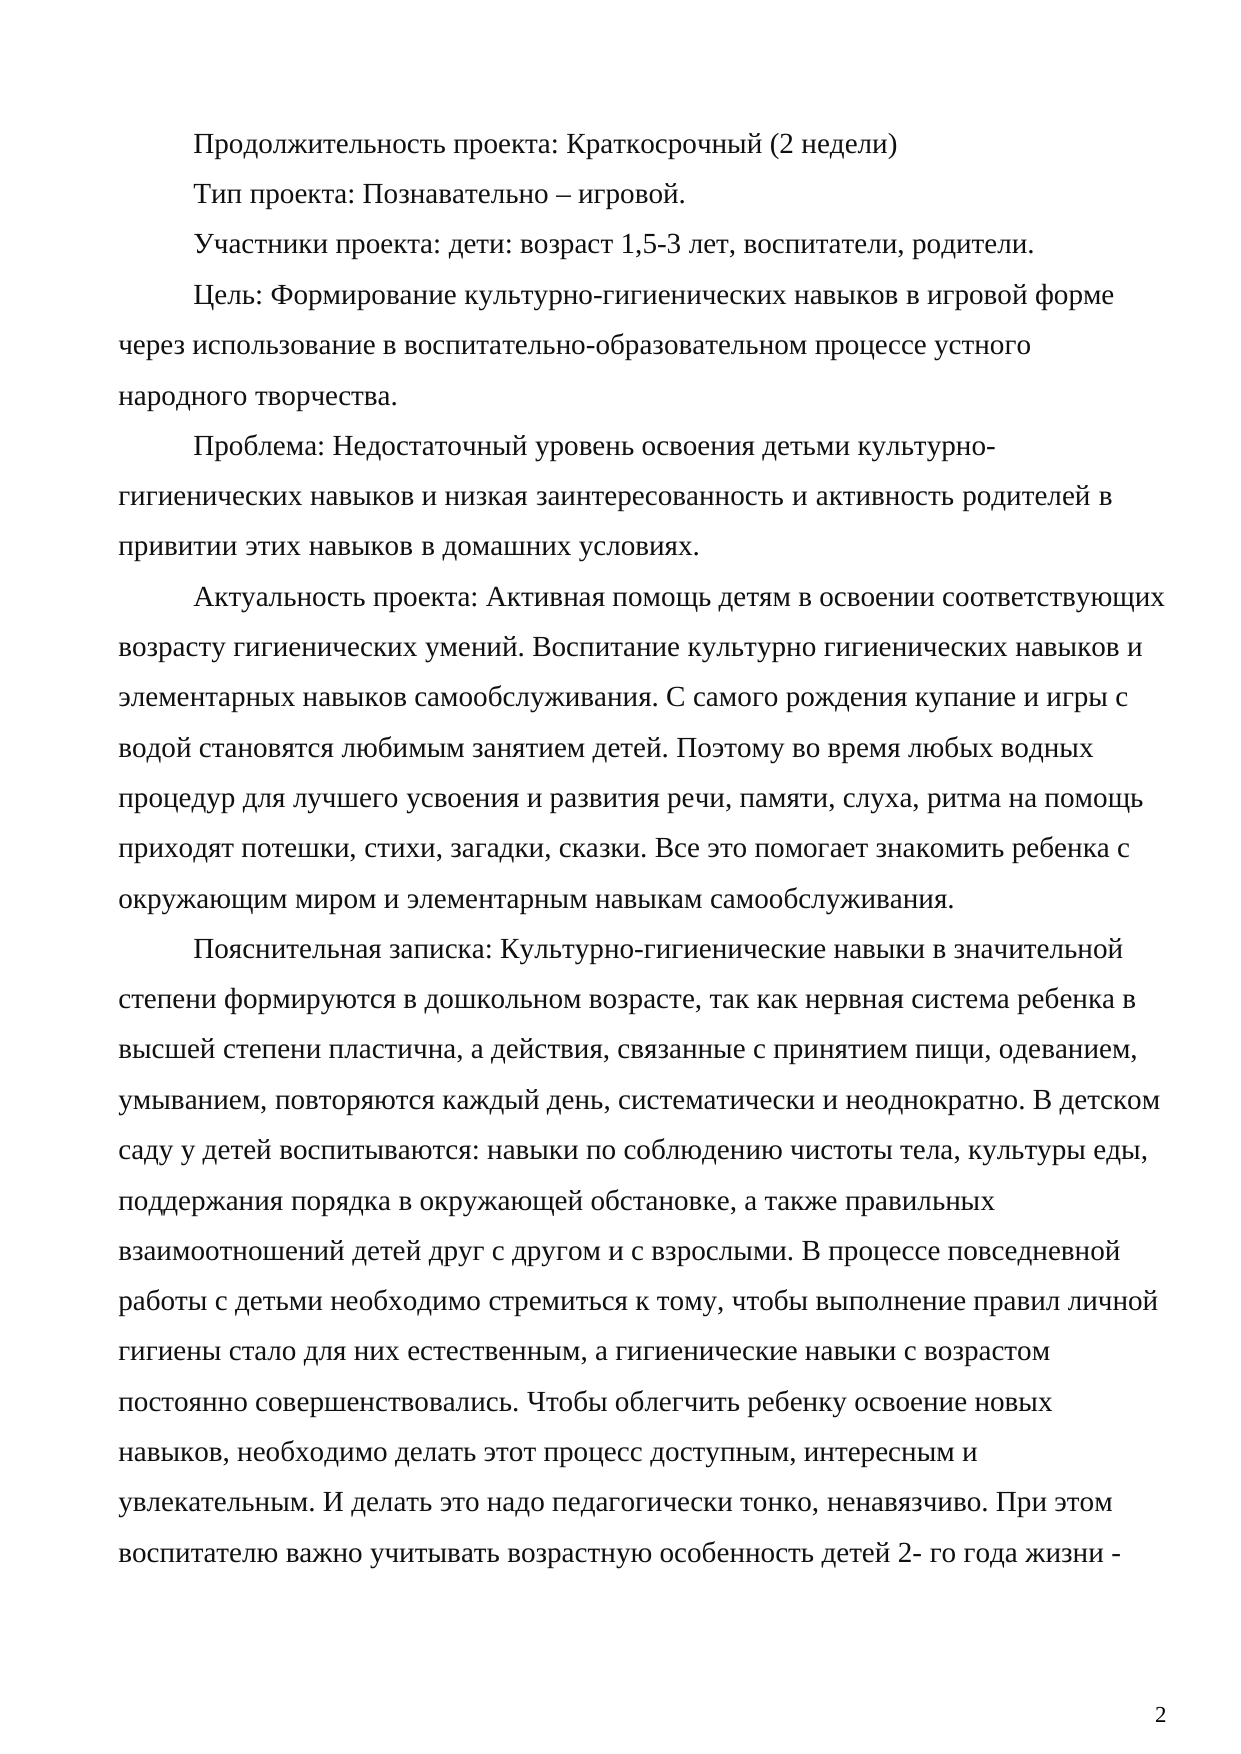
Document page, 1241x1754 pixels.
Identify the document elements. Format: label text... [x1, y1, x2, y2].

text Цель: Формирование культурно-гигиенических навыков в игровой форме через использование в воспитательно-образовательном процессе устного народного творчества. [118, 277, 1166, 411]
text Участники проекта: дети: возраст 1,5-3 лет, воспитатели, родители. [118, 227, 1166, 260]
text Тип проекта: Познавательно – игровой. [118, 176, 1166, 210]
text Продолжительность проекта: Краткосрочный (2 недели) [118, 126, 1166, 159]
text Актуальность проекта: Активная помощь детям в освоении соответствующих возрасту гигиенических умений. Воспитание культурно гигиенических навыков и элементарных навыков самообслуживания. С самого рождения купание и игры с водой становятся любимым занятием детей. Поэтому во время любых водных процедур для лучшего усвоения и развития речи, памяти, слуха, ритма на помощь приходят потешки, стихи, загадки, сказки. Все это помогает знакомить ребенка с окружающим миром и элементарным навыкам самообслуживания. [118, 579, 1166, 914]
text Проблема: Недостаточный уровень освоения детьми культурно-гигиенических навыков и низкая заинтересованность и активность родителей в привитии этих навыков в домашних условиях. [118, 428, 1166, 562]
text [118, 931, 1166, 1568]
